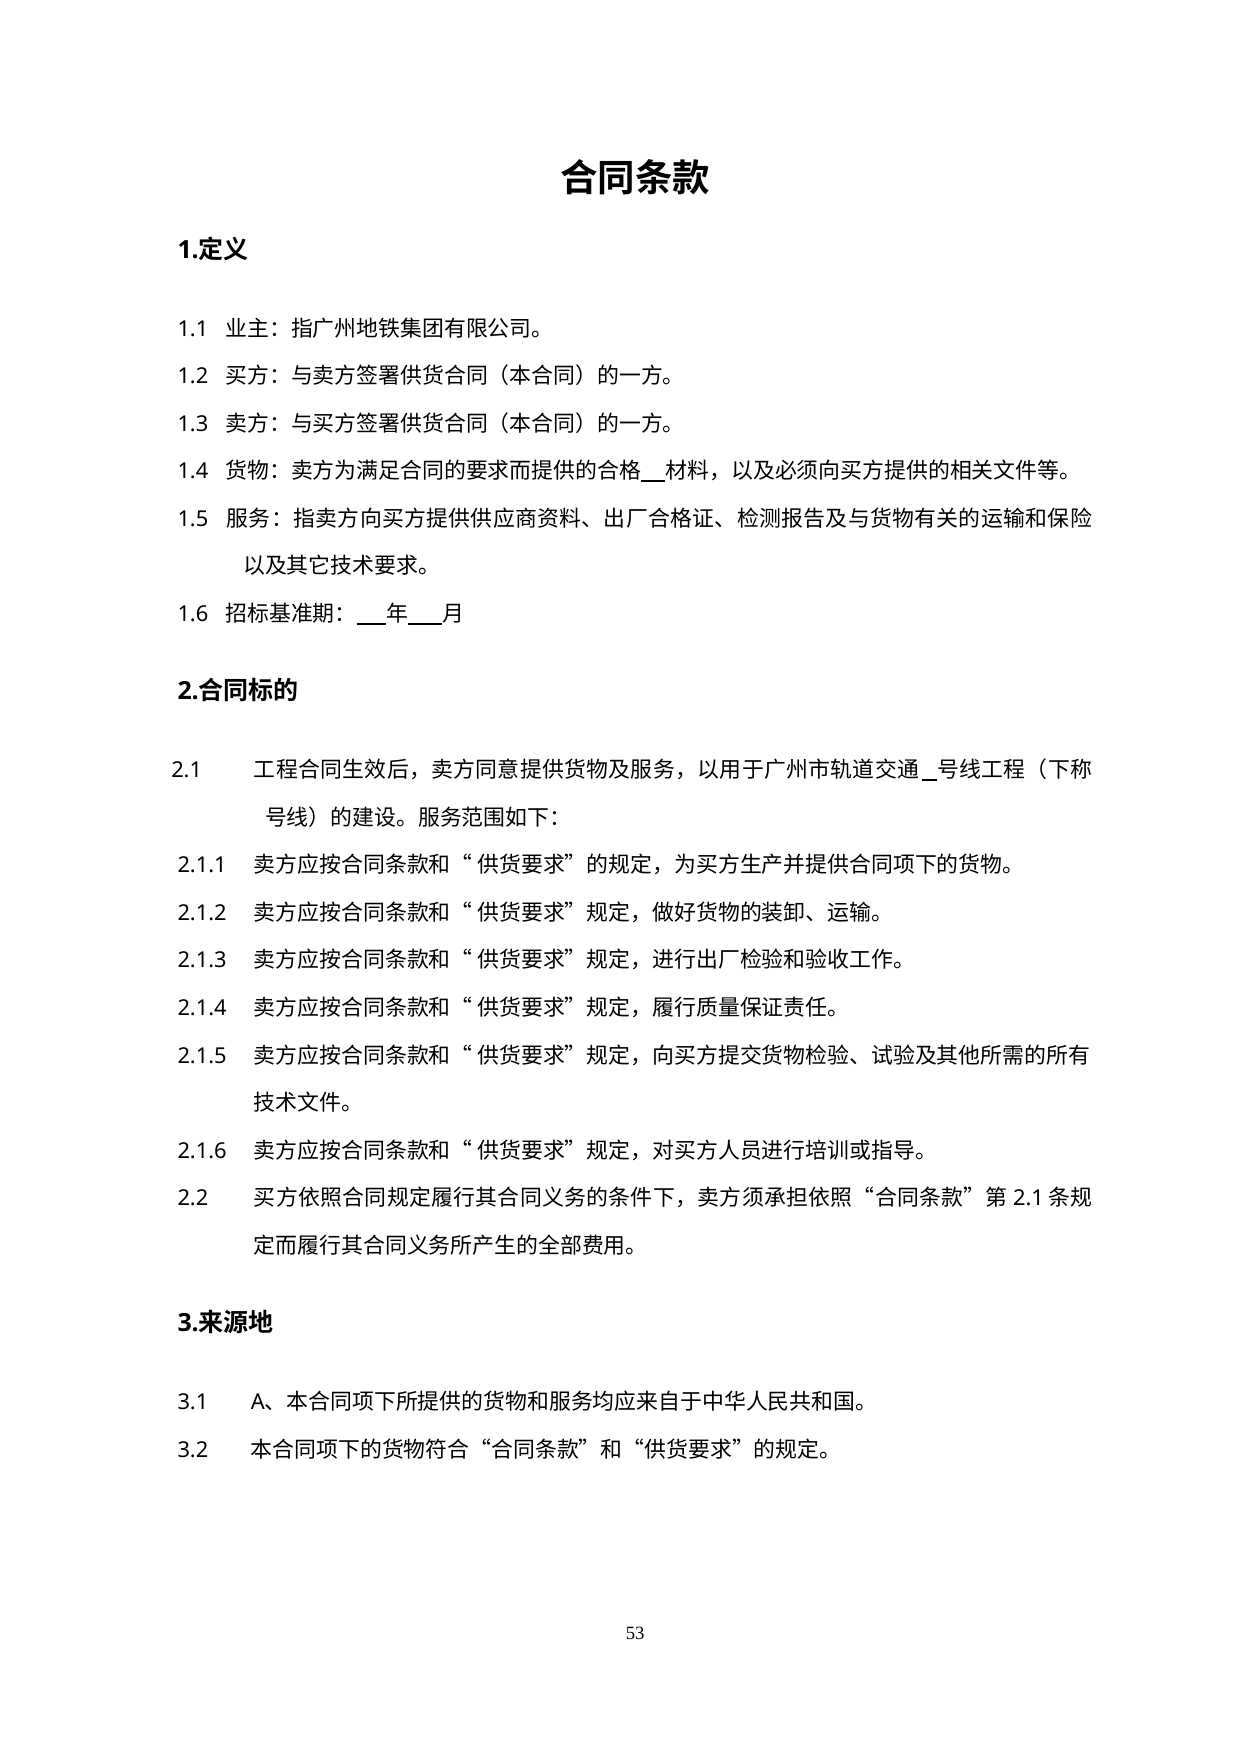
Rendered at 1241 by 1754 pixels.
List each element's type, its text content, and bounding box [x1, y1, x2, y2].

text 2.合同标的 [177, 671, 1092, 707]
list 卖方应按合同条款和“ 供货要求”规定，做好货物的装卸、运输。 [177, 895, 1092, 927]
list 卖方应按合同条款和“ 供货要求”规定，进行出厂检验和验收工作。 [177, 942, 1092, 974]
text 1.2 买方：与卖方签署供货合同（本合同）的一方。 [177, 358, 1092, 390]
list 卖方应按合同条款和“ 供货要求”规定，向买方提交货物检验、试验及其他所需的所有技术文件。 [177, 1038, 1092, 1117]
list 卖方应按合同条款和“ 供货要求”规定，对买方人员进行培训或指导。 [177, 1133, 1092, 1164]
text 1.5 服务：指卖方向买方提供供应商资料、出厂合格证、检测报告及与货物有关的运输和保险以及其它技术要求。 [177, 501, 1092, 580]
text 1.定义 [177, 229, 1092, 265]
list 工程合同生效后，卖方同意提供货物及服务，以用于广州市轨道交通 号线工程（下称 号线）的建设。服务范围如下： [171, 752, 1092, 831]
list 卖方应按合同条款和“ 供货要求”的规定，为买方生产并提供合同项下的货物。 [177, 847, 1092, 879]
list 本合同项下的货物符合“合同条款”和“供货要求”的规定。 [177, 1432, 1092, 1463]
text 合同条款 [177, 148, 1092, 202]
list A、本合同项下所提供的货物和服务均应来自于中华人民共和国。 [177, 1384, 1092, 1416]
text 1.1 业主：指广州地铁集团有限公司。 [177, 311, 1092, 342]
list 卖方应按合同条款和“ 供货要求”规定，履行质量保证责任。 [177, 990, 1092, 1022]
text 1.3 卖方：与买方签署供货合同（本合同）的一方。 [177, 406, 1092, 437]
list 买方依照合同规定履行其合同义务的条件下，卖方须承担依照“合同条款”第2.1条规定而履行其合同义务所产生的全部费用。 [177, 1180, 1092, 1260]
text 1.6 招标基准期： 年 月 [177, 596, 1092, 628]
text 1.4 货物：卖方为满足合同的要求而提供的合格 材料，以及必须向买方提供的相关文件等。 [177, 453, 1092, 485]
text 3.来源地 [177, 1303, 1092, 1339]
